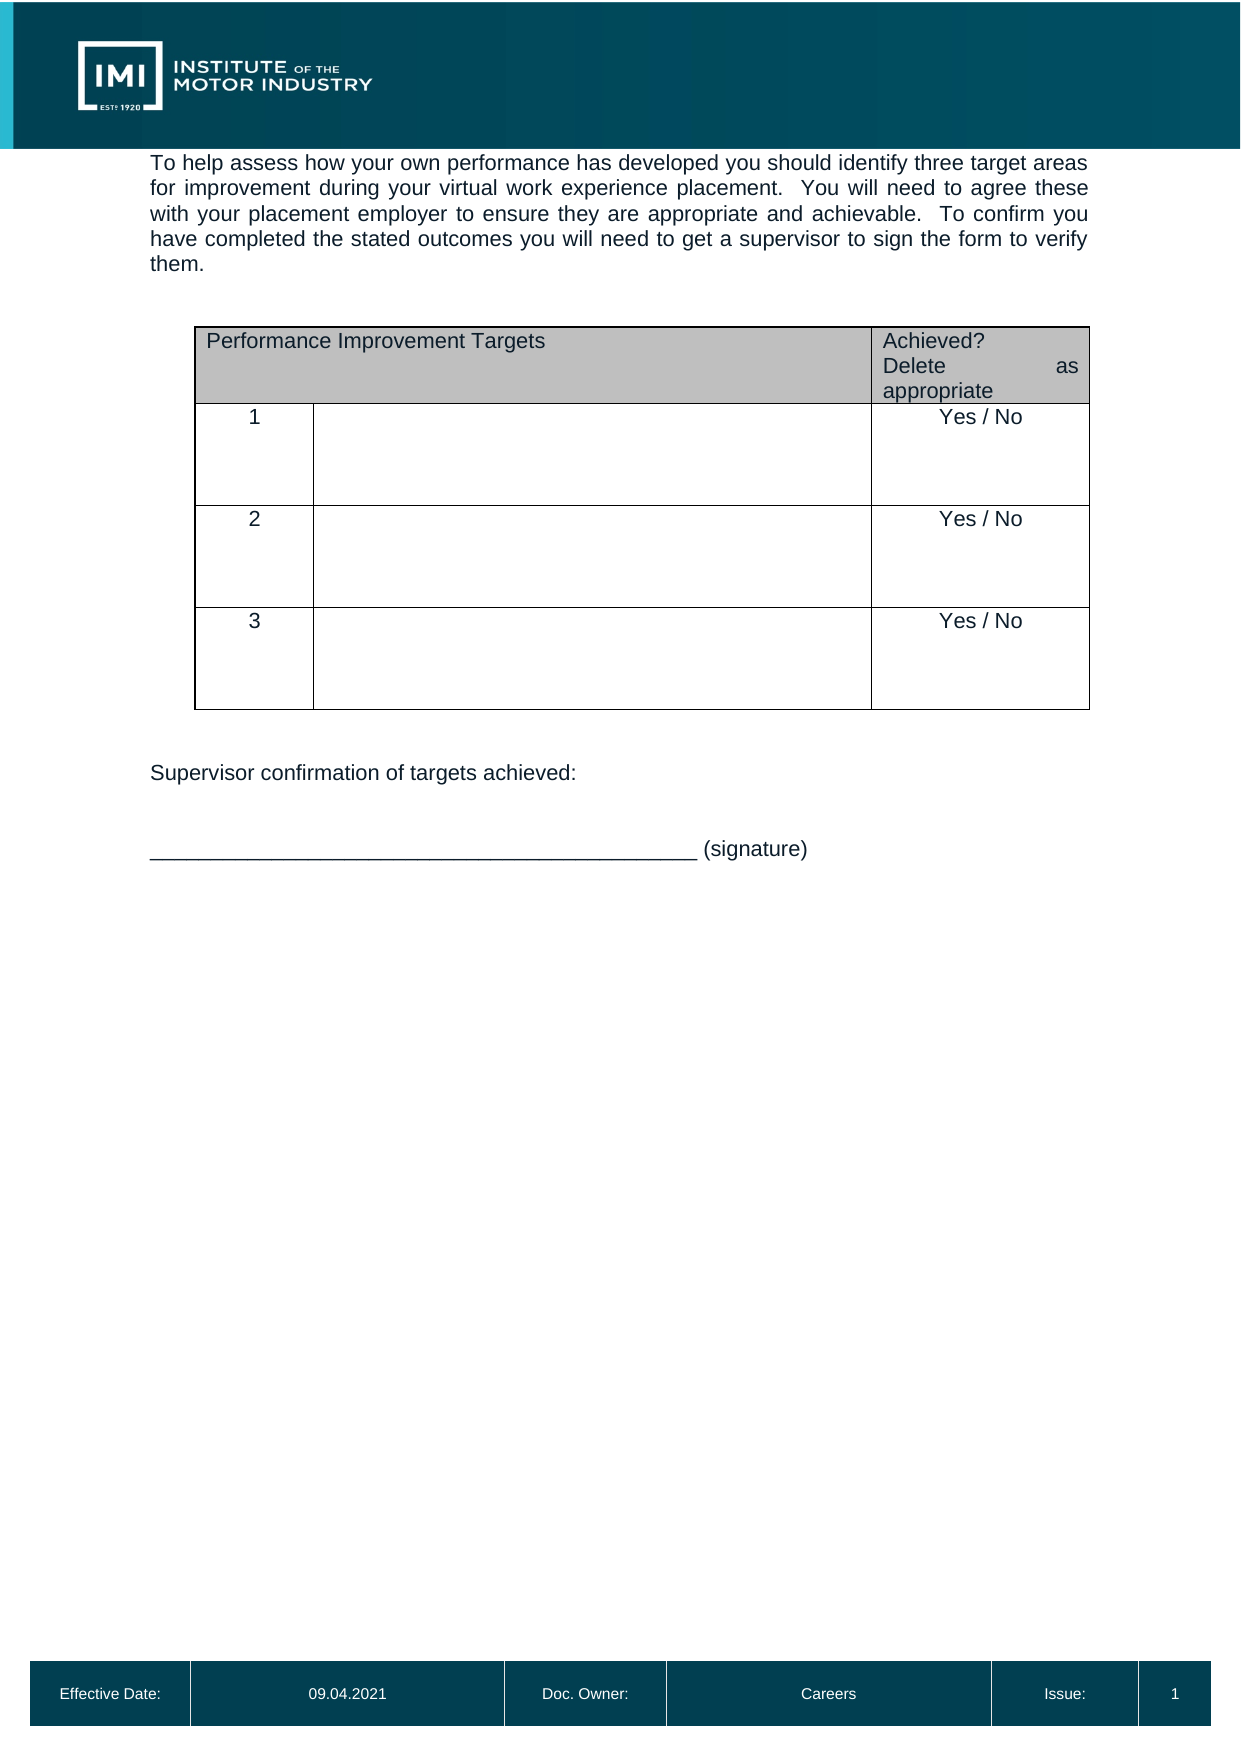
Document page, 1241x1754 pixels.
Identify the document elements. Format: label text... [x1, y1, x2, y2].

text _____________________________________________ (signature) [150, 836, 1090, 861]
table_cell [314, 506, 871, 607]
picture [270, 79, 282, 90]
picture [198, 61, 208, 73]
picture [223, 79, 237, 90]
picture [345, 79, 357, 90]
picture [108, 65, 132, 86]
text To help assess how your own performance has developed you should identify three target areas for improvement during your virtual work experience placement. You will need to agree these with your placement employer to ensure they are appropriate and achievable. To confirm you have completed the stated outcomes you will need to get a supervisor to sign the form to verify them. [150, 150, 1090, 276]
picture [261, 61, 272, 72]
picture [231, 61, 242, 72]
table_cell Yes / No [872, 404, 1089, 505]
picture [286, 79, 299, 90]
table_cell [314, 404, 871, 505]
picture [139, 65, 144, 86]
picture [193, 79, 207, 90]
table_cell 3 [196, 608, 313, 709]
picture [246, 61, 259, 73]
picture [0, 2, 13, 149]
picture [276, 61, 285, 73]
picture [78, 41, 163, 110]
table_cell Yes / No [872, 608, 1089, 709]
table_header Achieved? Delete as appropriate [872, 328, 1089, 403]
picture [319, 79, 328, 91]
picture [209, 79, 220, 90]
picture [331, 78, 342, 90]
picture [329, 66, 338, 73]
table_cell 1 [196, 404, 313, 505]
picture [131, 105, 140, 110]
picture [97, 65, 102, 86]
table_cell 2 [196, 506, 313, 607]
picture [303, 79, 314, 90]
picture [175, 79, 189, 90]
table_cell Yes / No [872, 506, 1089, 607]
picture [182, 61, 195, 72]
table_cell [314, 608, 871, 709]
picture [300, 67, 309, 72]
picture [211, 61, 222, 72]
picture [360, 79, 371, 90]
table_header Performance Improvement Targets [196, 328, 871, 403]
picture [241, 78, 254, 90]
text Supervisor confirmation of targets achieved: [150, 760, 1090, 785]
